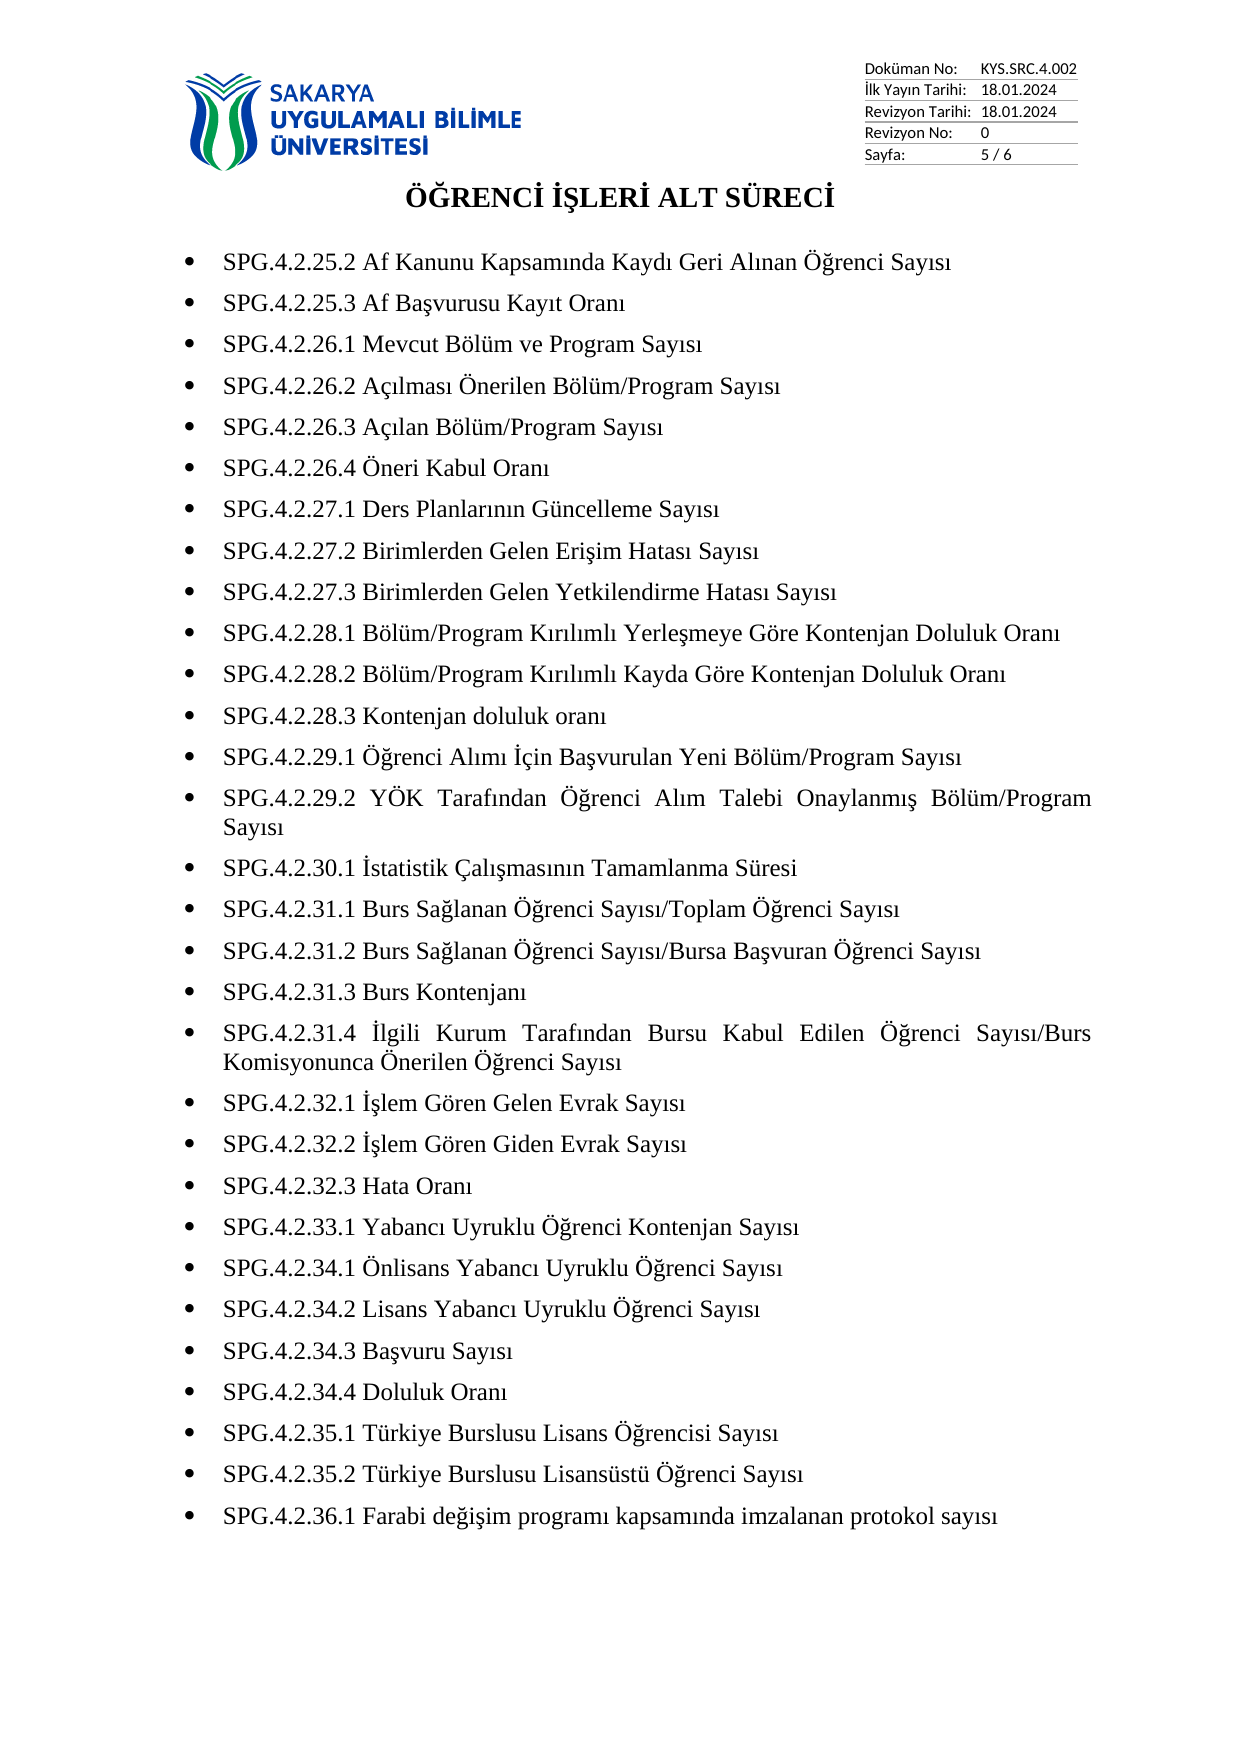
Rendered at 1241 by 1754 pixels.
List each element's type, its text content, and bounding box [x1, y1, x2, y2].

text SPG.4.2.26.3 Açılan Bölüm/Program Sayısı [185, 412, 1093, 441]
text SPG.4.2.35.2 Türkiye Burslusu Lisansüstü Öğrenci Sayısı [185, 1459, 1093, 1488]
text SPG.4.2.31.3 Burs Kontenjanı [185, 977, 1093, 1006]
picture [185, 73, 521, 171]
text SPG.4.2.36.1 Farabi değişim programı kapsamında imzalanan protokol sayısı [185, 1501, 1093, 1529]
text SPG.4.2.34.2 Lisans Yabancı Uyruklu Öğrenci Sayısı [185, 1294, 1093, 1323]
text SPG.4.2.32.1 İşlem Gören Gelen Evrak Sayısı [185, 1088, 1093, 1117]
text SPG.4.2.33.1 Yabancı Uyruklu Öğrenci Kontenjan Sayısı [185, 1212, 1093, 1241]
text SPG.4.2.34.4 Doluluk Oranı [185, 1377, 1093, 1406]
text SPG.4.2.31.2 Burs Sağlanan Öğrenci Sayısı/Bursa Başvuran Öğrenci Sayısı [185, 936, 1093, 964]
text SPG.4.2.27.2 Birimlerden Gelen Erişim Hatası Sayısı [185, 536, 1093, 564]
text SPG.4.2.35.1 Türkiye Burslusu Lisans Öğrencisi Sayısı [185, 1418, 1093, 1447]
text SPG.4.2.34.1 Önlisans Yabancı Uyruklu Öğrenci Sayısı [185, 1253, 1093, 1282]
text SPG.4.2.26.4 Öneri Kabul Oranı [185, 453, 1093, 482]
text SPG.4.2.32.2 İşlem Gören Giden Evrak Sayısı [185, 1129, 1093, 1158]
text SPG.4.2.26.2 Açılması Önerilen Bölüm/Program Sayısı [185, 371, 1093, 399]
text SPG.4.2.29.2 YÖK Tarafından Öğrenci Alım Talebi Onaylanmış Bölüm/Program Sayısı [185, 783, 1093, 841]
text SPG.4.2.26.1 Mevcut Bölüm ve Program Sayısı [185, 329, 1093, 358]
text SPG.4.2.31.1 Burs Sağlanan Öğrenci Sayısı/Toplam Öğrenci Sayısı [185, 894, 1093, 923]
text SPG.4.2.25.3 Af Başvurusu Kayıt Oranı [185, 288, 1093, 317]
text SPG.4.2.32.3 Hata Oranı [185, 1171, 1093, 1199]
text SPG.4.2.25.2 Af Kanunu Kapsamında Kaydı Geri Alınan Öğrenci Sayısı [185, 247, 1093, 276]
text SPG.4.2.28.3 Kontenjan doluluk oranı [185, 701, 1093, 729]
text SPG.4.2.27.1 Ders Planlarının Güncelleme Sayısı [185, 494, 1093, 523]
text SPG.4.2.30.1 İstatistik Çalışmasının Tamamlanma Süresi [185, 853, 1093, 882]
text SPG.4.2.34.3 Başvuru Sayısı [185, 1336, 1093, 1364]
text SPG.4.2.27.3 Birimlerden Gelen Yetkilendirme Hatası Sayısı [185, 577, 1093, 606]
text SPG.4.2.29.1 Öğrenci Alımı İçin Başvurulan Yeni Bölüm/Program Sayısı [185, 742, 1093, 771]
text SPG.4.2.28.1 Bölüm/Program Kırılımlı Yerleşmeye Göre Kontenjan Doluluk Oranı [185, 618, 1093, 647]
text SPG.4.2.28.2 Bölüm/Program Kırılımlı Kayda Göre Kontenjan Doluluk Oranı [185, 659, 1093, 688]
text SPG.4.2.31.4 İlgili Kurum Tarafından Bursu Kabul Edilen Öğrenci Sayısı/Burs Komisyonunca Önerilen Öğrenci Sayısı [185, 1018, 1093, 1076]
